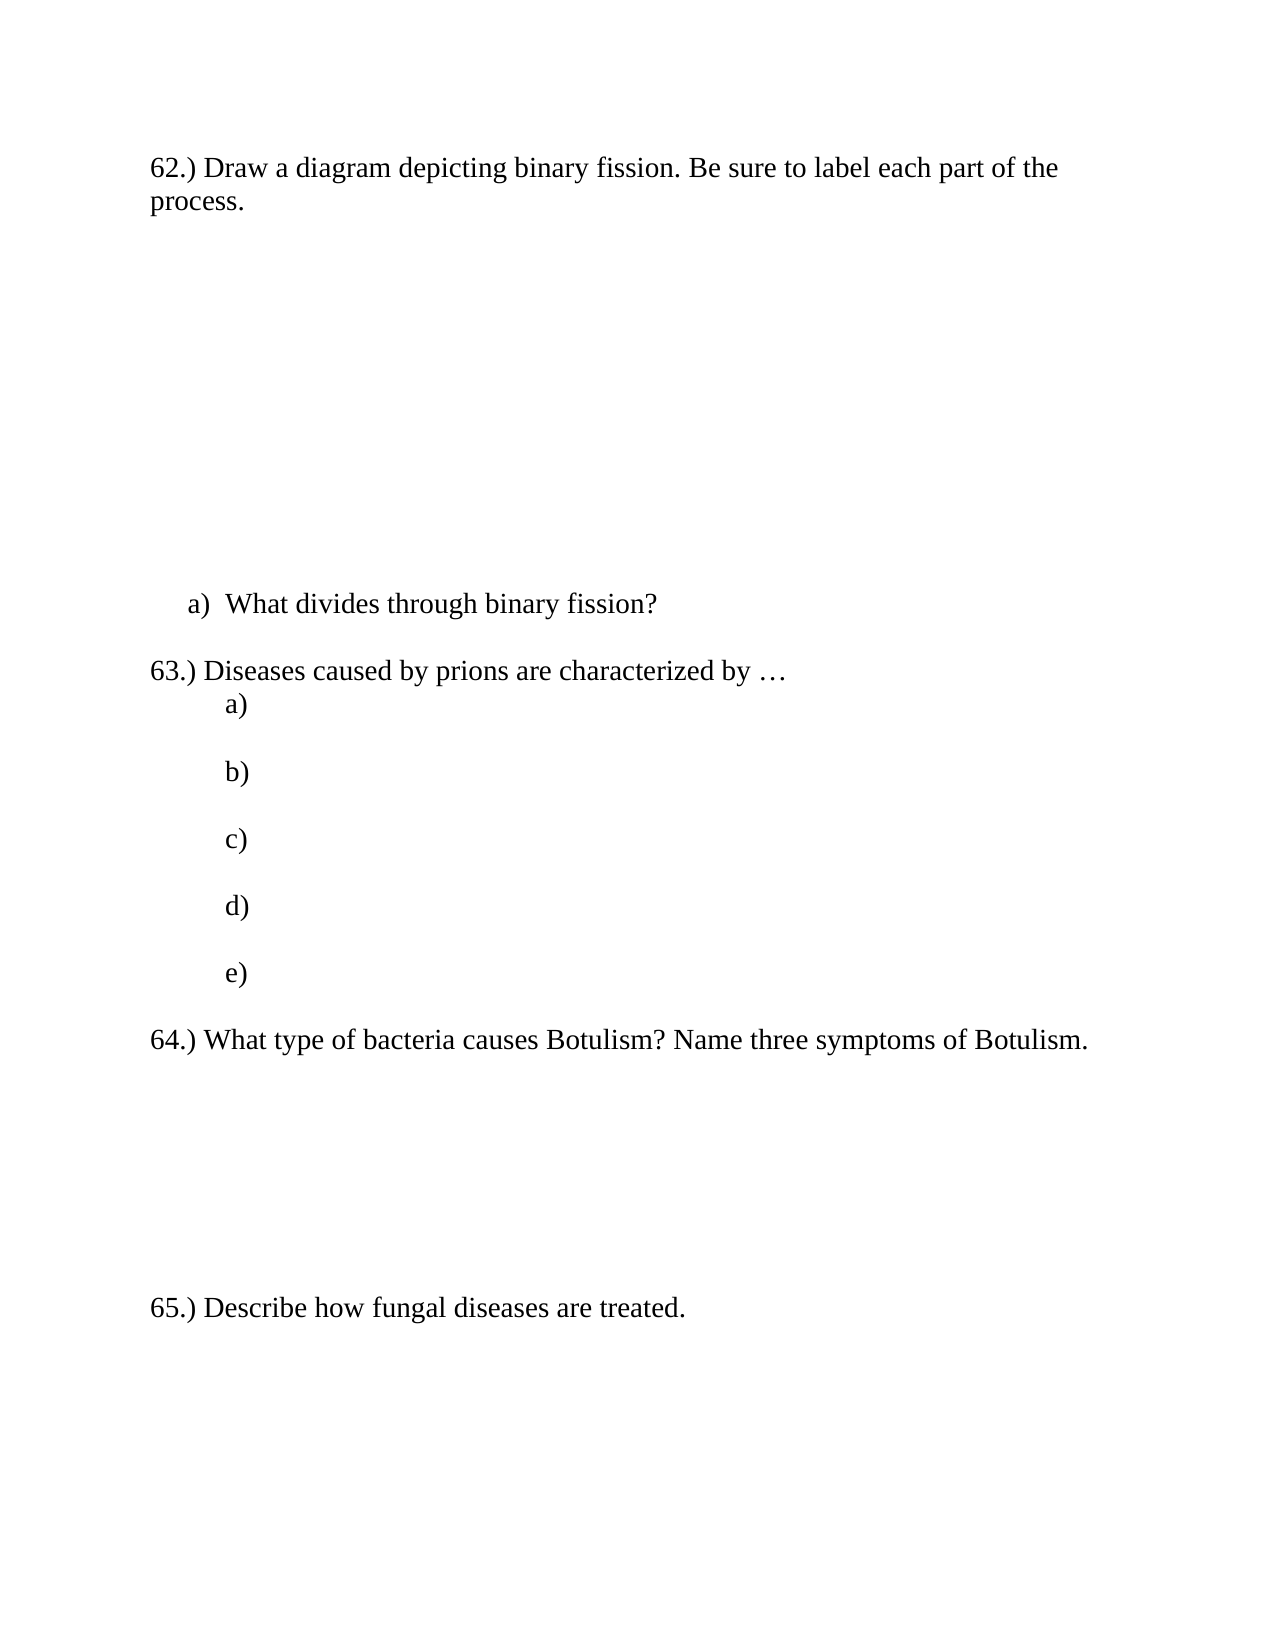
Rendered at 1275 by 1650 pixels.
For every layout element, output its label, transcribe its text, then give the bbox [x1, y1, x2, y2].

text e) [150, 955, 1125, 988]
text 62.) Draw a diagram depicting binary fission. Be sure to label each part of the process. [150, 150, 1125, 217]
text 64.) What type of bacteria causes Botulism? Name three symptoms of Botulism. [150, 1022, 1125, 1056]
text c) [150, 821, 1125, 854]
text a) [150, 687, 1125, 720]
text 65.) Describe how fungal diseases are treated. [150, 1290, 1125, 1324]
list What divides through binary fission? [187, 586, 1125, 619]
text d) [150, 888, 1125, 921]
text 63.) Diseases caused by prions are characterized by … [150, 653, 1125, 687]
text b) [150, 754, 1125, 787]
